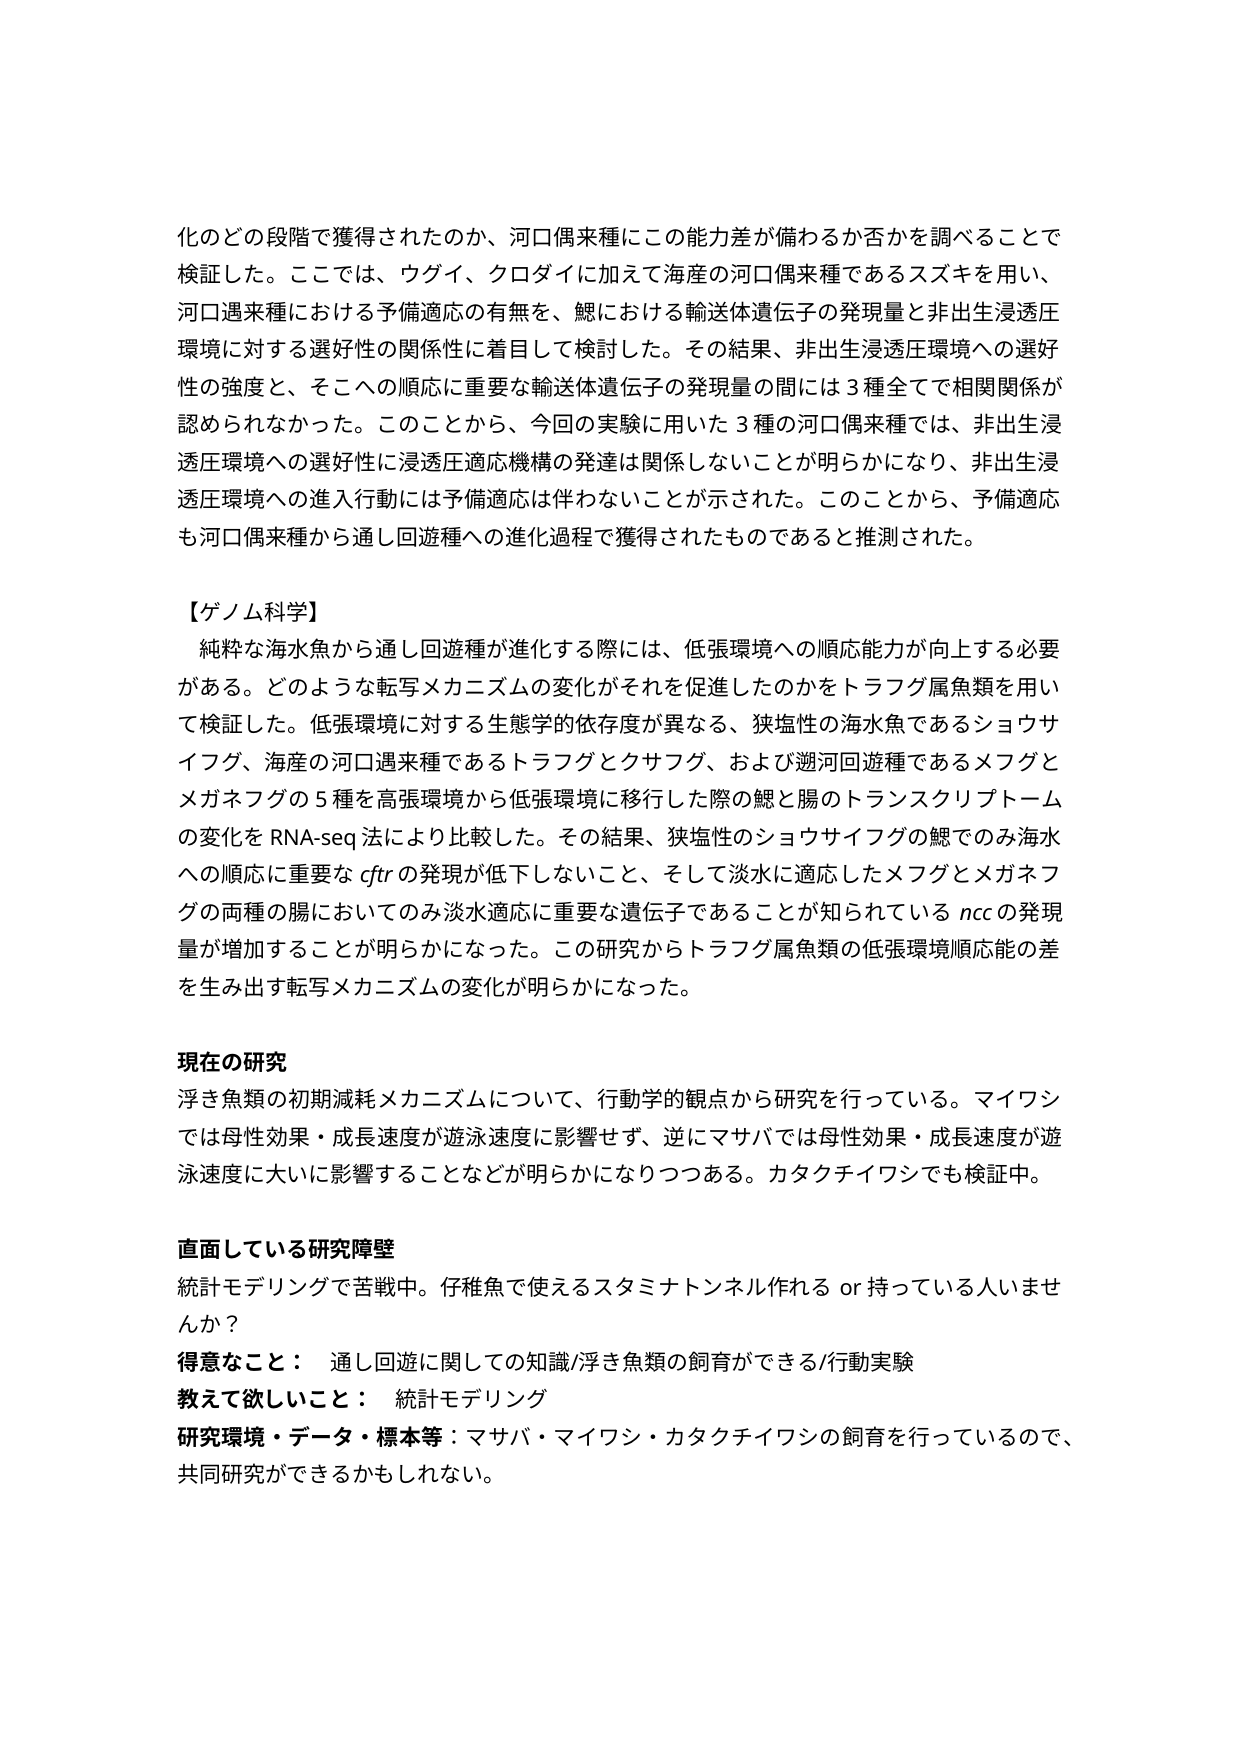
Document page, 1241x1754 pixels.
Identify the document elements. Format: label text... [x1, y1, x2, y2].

text 教えて欲しいこと： 統計モデリング [177, 1379, 1063, 1417]
text 浮き魚類の初期減耗メカニズムについて、行動学的観点から研究を行っている。マイワシでは母性効果・成長速度が遊泳速度に影響せず、逆にマサバでは母性効果・成長速度が遊泳速度に大いに影響することなどが明らかになりつつある。カタクチイワシでも検証中。 [177, 1079, 1063, 1192]
text 純粋な海水魚から通し回遊種が進化する際には、低張環境への順応能力が向上する必要がある。どのような転写メカニズムの変化がそれを促進したのかをトラフグ属魚類を用いて検証した。低張環境に対する生態学的依存度が異なる、狭塩性の海水魚であるショウサイフグ、海産の河口遇来種であるトラフグとクサフグ、および遡河回遊種であるメフグとメガネフグの5種を高張環境から低張環境に移行した際の鰓と腸のトランスクリプトームの変化をRNA-seq法により比較した。その結果、狭塩性のショウサイフグの鰓でのみ海水への順応に重要なcftrの発現が低下しないこと、そして淡水に適応したメフグとメガネフグの両種の腸においてのみ淡水適応に重要な遺伝子であることが知られているnccの発現量が増加することが明らかになった。この研究からトラフグ属魚類の低張環境順応能の差を生み出す転写メカニズムの変化が明らかになった。 [177, 629, 1063, 1004]
text 統計モデリングで苦戦中。仔稚魚で使えるスタミナトンネル作れる or 持っている人いませんか？ [177, 1267, 1063, 1342]
text 現在の研究 [177, 1042, 1063, 1079]
text 得意なこと： 通し回遊に関しての知識/浮き魚類の飼育ができる/行動実験 [177, 1342, 1063, 1379]
text 直面している研究障壁 [177, 1229, 1063, 1267]
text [177, 217, 1063, 554]
text 研究環境・データ・標本等：マサバ・マイワシ・カタクチイワシの飼育を行っているので、共同研究ができるかもしれない。 [177, 1417, 1063, 1492]
text 【ゲノム科学】 [177, 592, 1063, 629]
